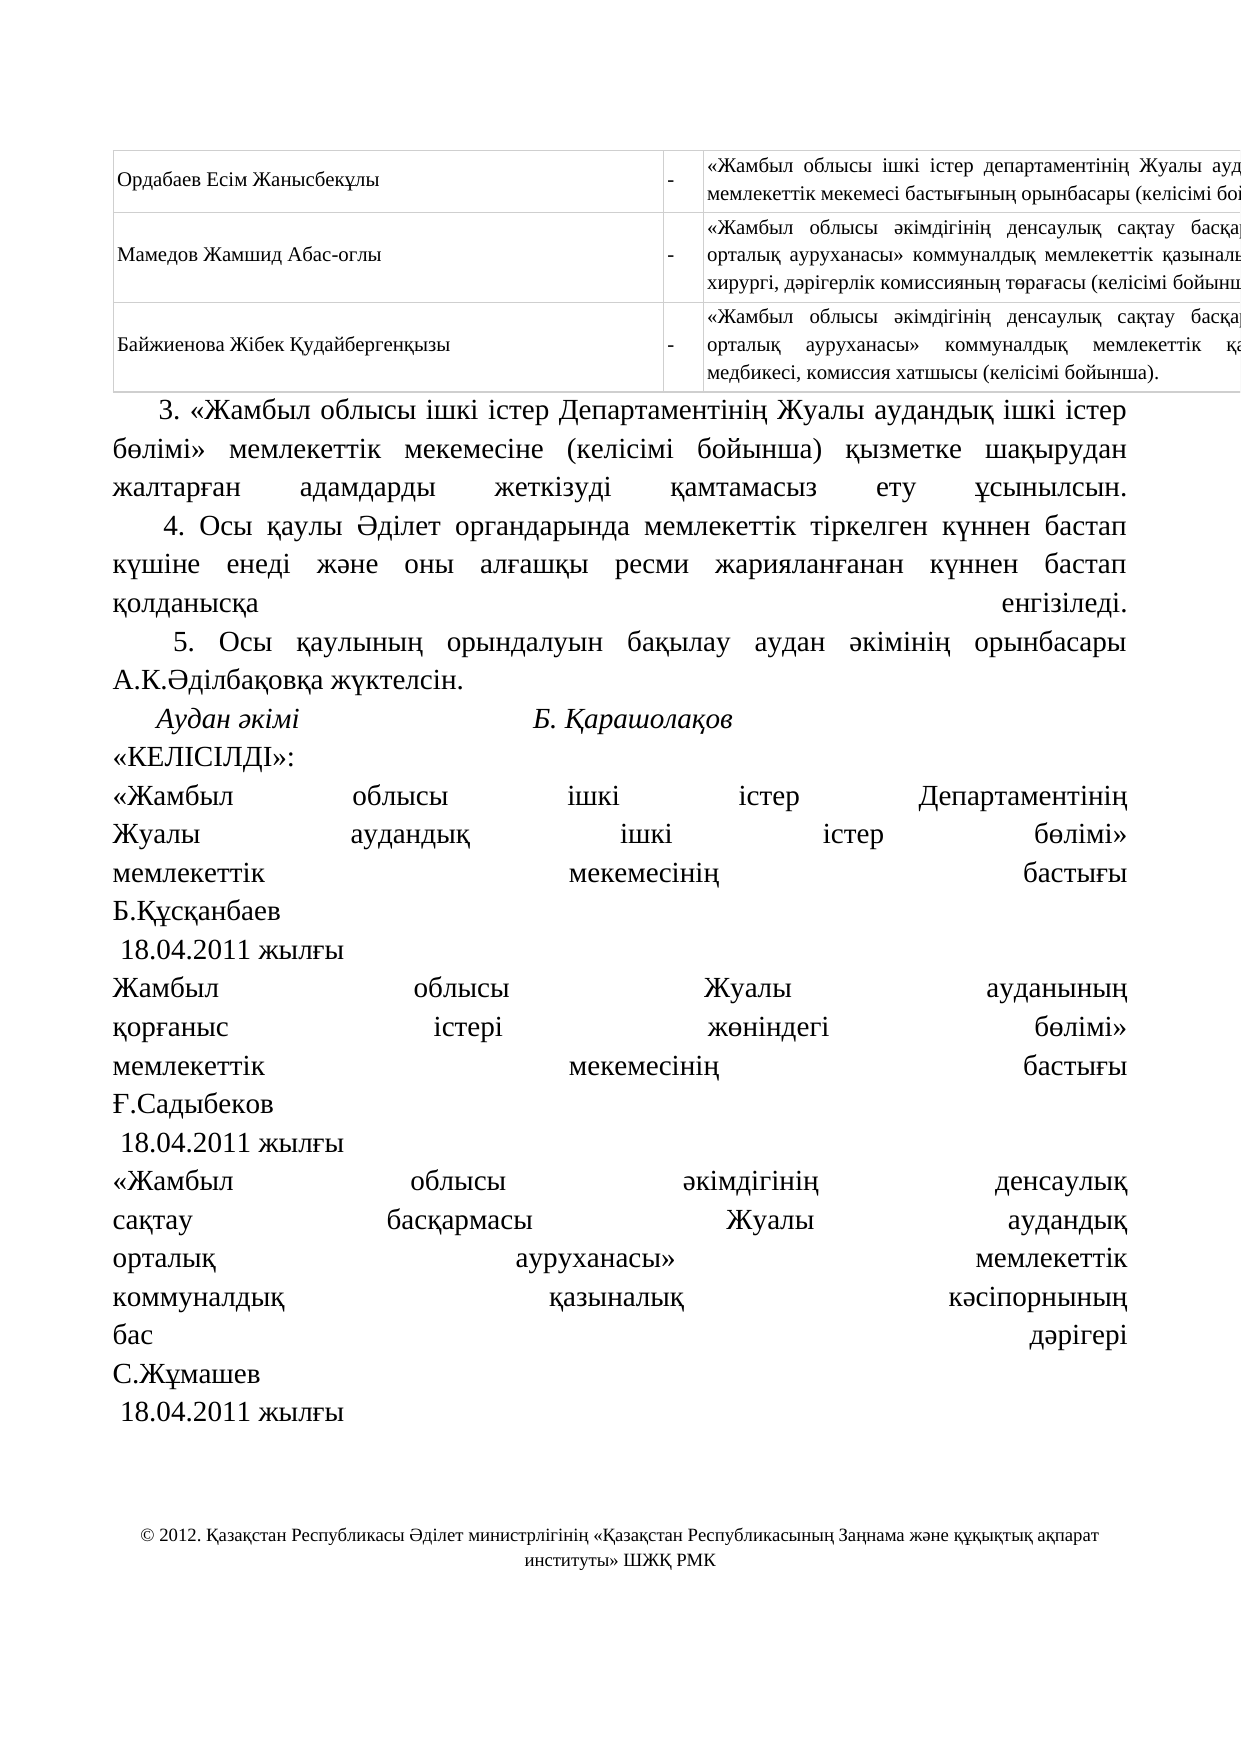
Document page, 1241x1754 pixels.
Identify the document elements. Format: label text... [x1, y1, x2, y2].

table_cell «Жамбыл облысы ішкі істер департаментінің Жуалы аудандық ішкі істер бөлімі» мемлекеттік мекемесі бастығының орынбасары (келісімі бойынша); [704, 151, 1240, 212]
text © 2012. Қазақстан Республикасы Әділет министрлігінің «Қазақстан Республикасының Заңнама және құқықтық ақпарат институты» ШЖҚ РМК [112, 1524, 1128, 1570]
text 3. «Жамбыл облысы ішкі істер Департаментінің Жуалы аудандық ішкі істер бөлімі» мемлекеттік мекемесіне (келісімі бойынша) қызметке шақырудан жалтарған адамдарды жеткізуді қамтамасыз ету ұсынылсын. 4. Осы қаулы Әділет органдарында мемлекеттік тіркелген күннен бастап күшіне енеді және оны алғашқы ресми жарияланғанан күннен бастап қолданысқа енгізіледі. 5. Осы қаулының орындалуын бақылау аудан әкімінің орынбасары А.К.Әділбақовқа жүктелсін. [112, 392, 1128, 696]
text «Жамбыл облысы ішкі істер Департаментінің Жуалы аудандық ішкі істер бөлімі» мемлекеттік мекемесінің бастығы Б.Құсқанбаев 18.04.2011 жылғы [112, 778, 1128, 966]
table_cell Байжиенова Жібек Қудайбергенқызы [114, 303, 663, 391]
text Жамбыл облысы Жуалы ауданының қорғаныс істері жөніндегі бөлімі» мемлекеттік мекемесінің бастығы Ғ.Садыбеков 18.04.2011 жылғы [112, 971, 1128, 1158]
table_cell «Жамбыл облысы әкімдігінің денсаулық сақтау басқармасы Жуалы аудандық орталық ауруханасы» коммуналдық мемлекеттік қазыналық кәсіпорнының дәрігер-хирургі, дәрігерлік комиссияның төрағасы (келісімі бойынша); [704, 213, 1240, 302]
table_cell - [664, 303, 703, 391]
table_cell «Жамбыл облысы әкімдігінің денсаулық сақтау басқармасы Жуалы аудандық орталық ауруханасы» коммуналдық мемлекеттік қазыналық кәсіпорнының медбикесі, комиссия хатшысы (келісімі бойынша). [704, 303, 1240, 391]
text «Жамбыл облысы әкімдігінің денсаулық сақтау басқармасы Жуалы аудандық орталық ауруханасы» мемлекеттік коммуналдық қазыналық кәсіпорнының бас дәрігері С.Жұмашев 18.04.2011 жылғы [112, 1163, 1128, 1428]
table_cell Ордабаев Есім Жанысбекұлы [114, 151, 663, 212]
table_cell Мамедов Жамшид Абас-оглы [114, 213, 663, 302]
table_cell - [664, 151, 703, 212]
text «КЕЛІСІЛДІ»: [112, 739, 1128, 773]
text Аудан әкімі Б. Қарашолақов [112, 701, 1128, 734]
table_cell - [664, 213, 703, 302]
